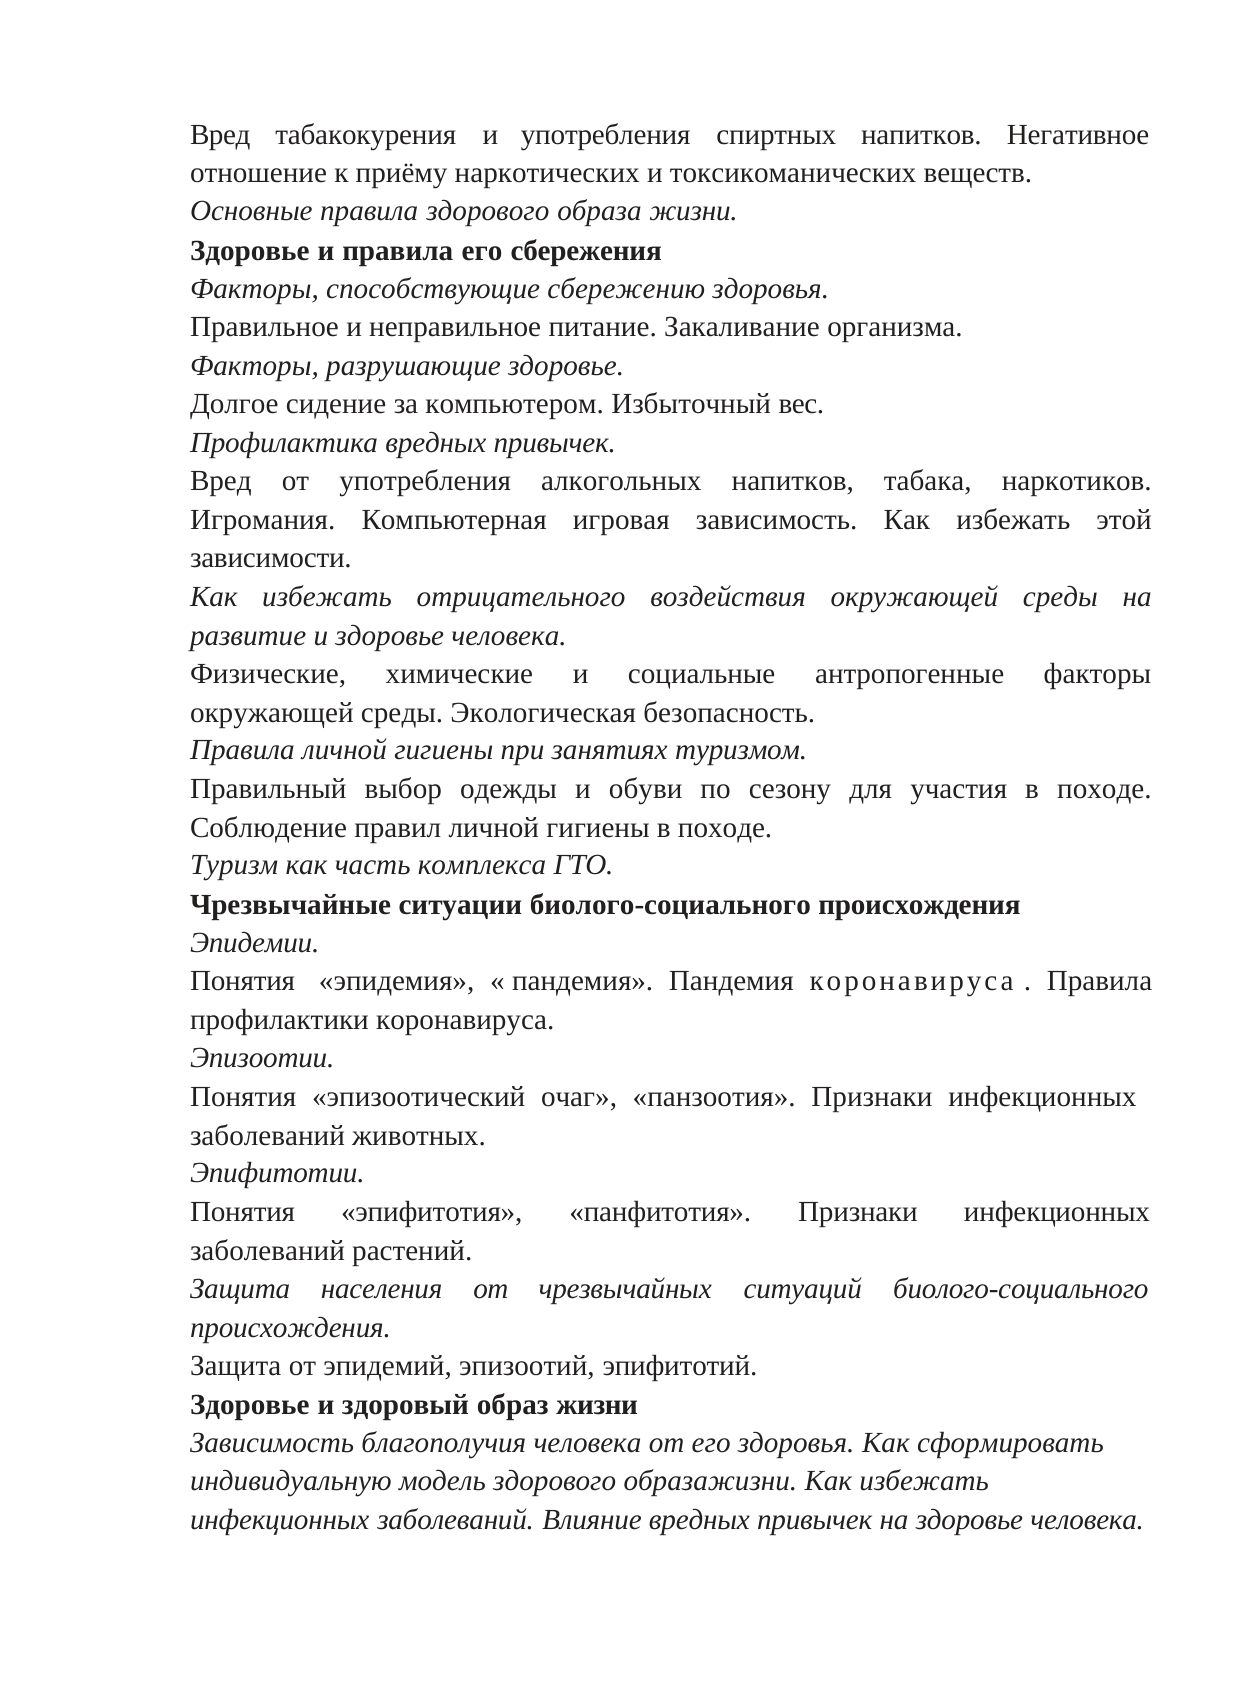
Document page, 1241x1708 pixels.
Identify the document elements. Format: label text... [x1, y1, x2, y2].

subtitle Чрезвычайные ситуации биолого-социального происхождения [190, 887, 1198, 920]
text Понятия «эпидемия», « пандемия». Пандемия коронавируса . Правила профилактики коронавируса. [190, 963, 1152, 1036]
text Долгое сидение за компьютером. Избыточный вес. [190, 386, 1198, 420]
text Как избежать отрицательного воздействия окружающей среды на развитие и здоровье человека. [190, 579, 1152, 651]
text Туризм как часть комплекса ГТО. [190, 848, 1198, 881]
text Профилактика вредных привычек. [190, 425, 1198, 458]
text Понятия «эпизоотический очаг», «панзоотия». Признаки инфекционных заболеваний животных. [190, 1079, 1198, 1151]
text Защита населения от чрезвычайных ситуаций биолого-социального происхождения. [190, 1271, 1152, 1343]
text Вред от употребления алкогольных напитков, табака, наркотиков. Игромания. Компьютерная игровая зависимость. Как избежать этой зависимости. [190, 463, 1152, 574]
text Зависимость благополучия человека от его здоровья. Как сформировать индивидуальную модель здорового образажизни. Как избежать [190, 1425, 1144, 1497]
text Правильный выбор одежды и обуви по сезону для участия в походе. Соблюдение правил личной гигиены в походе. [190, 771, 1152, 843]
text Правила личной гигиены при занятиях туризмом. [190, 733, 1198, 766]
text Факторы, способствующие сбережению здоровья. Правильное и неправильное питание. Закаливание организма. Факторы, разрушающие здоровье. [190, 271, 976, 381]
text инфекционных заболеваний. Влияние вредных привычек на здоровье человека. [190, 1502, 1198, 1536]
text Понятия «эпифитотия», «панфитотия». Признаки инфекционных заболеваний растений. [190, 1194, 1152, 1266]
subtitle Здоровье и здоровый образ жизни [190, 1387, 1198, 1421]
text Эпидемии. [190, 925, 1198, 958]
text Вред табакокурения и употребления спиртных напитков. Негативное отношение к приёму наркотических и токсикоманических веществ. [190, 117, 1151, 189]
text Физические, химические и социальные антропогенные факторы окружающей среды. Экологическая безопасность. [190, 656, 1152, 728]
text Защита от эпидемий, эпизоотий, эпифитотий. [190, 1348, 1198, 1382]
text Основные правила здорового образа жизни. [190, 194, 1198, 227]
text Эпизоотии. [190, 1041, 1198, 1074]
subtitle Здоровье и правила его сбережения [190, 233, 1198, 266]
text Эпифитотии. [190, 1156, 1198, 1189]
